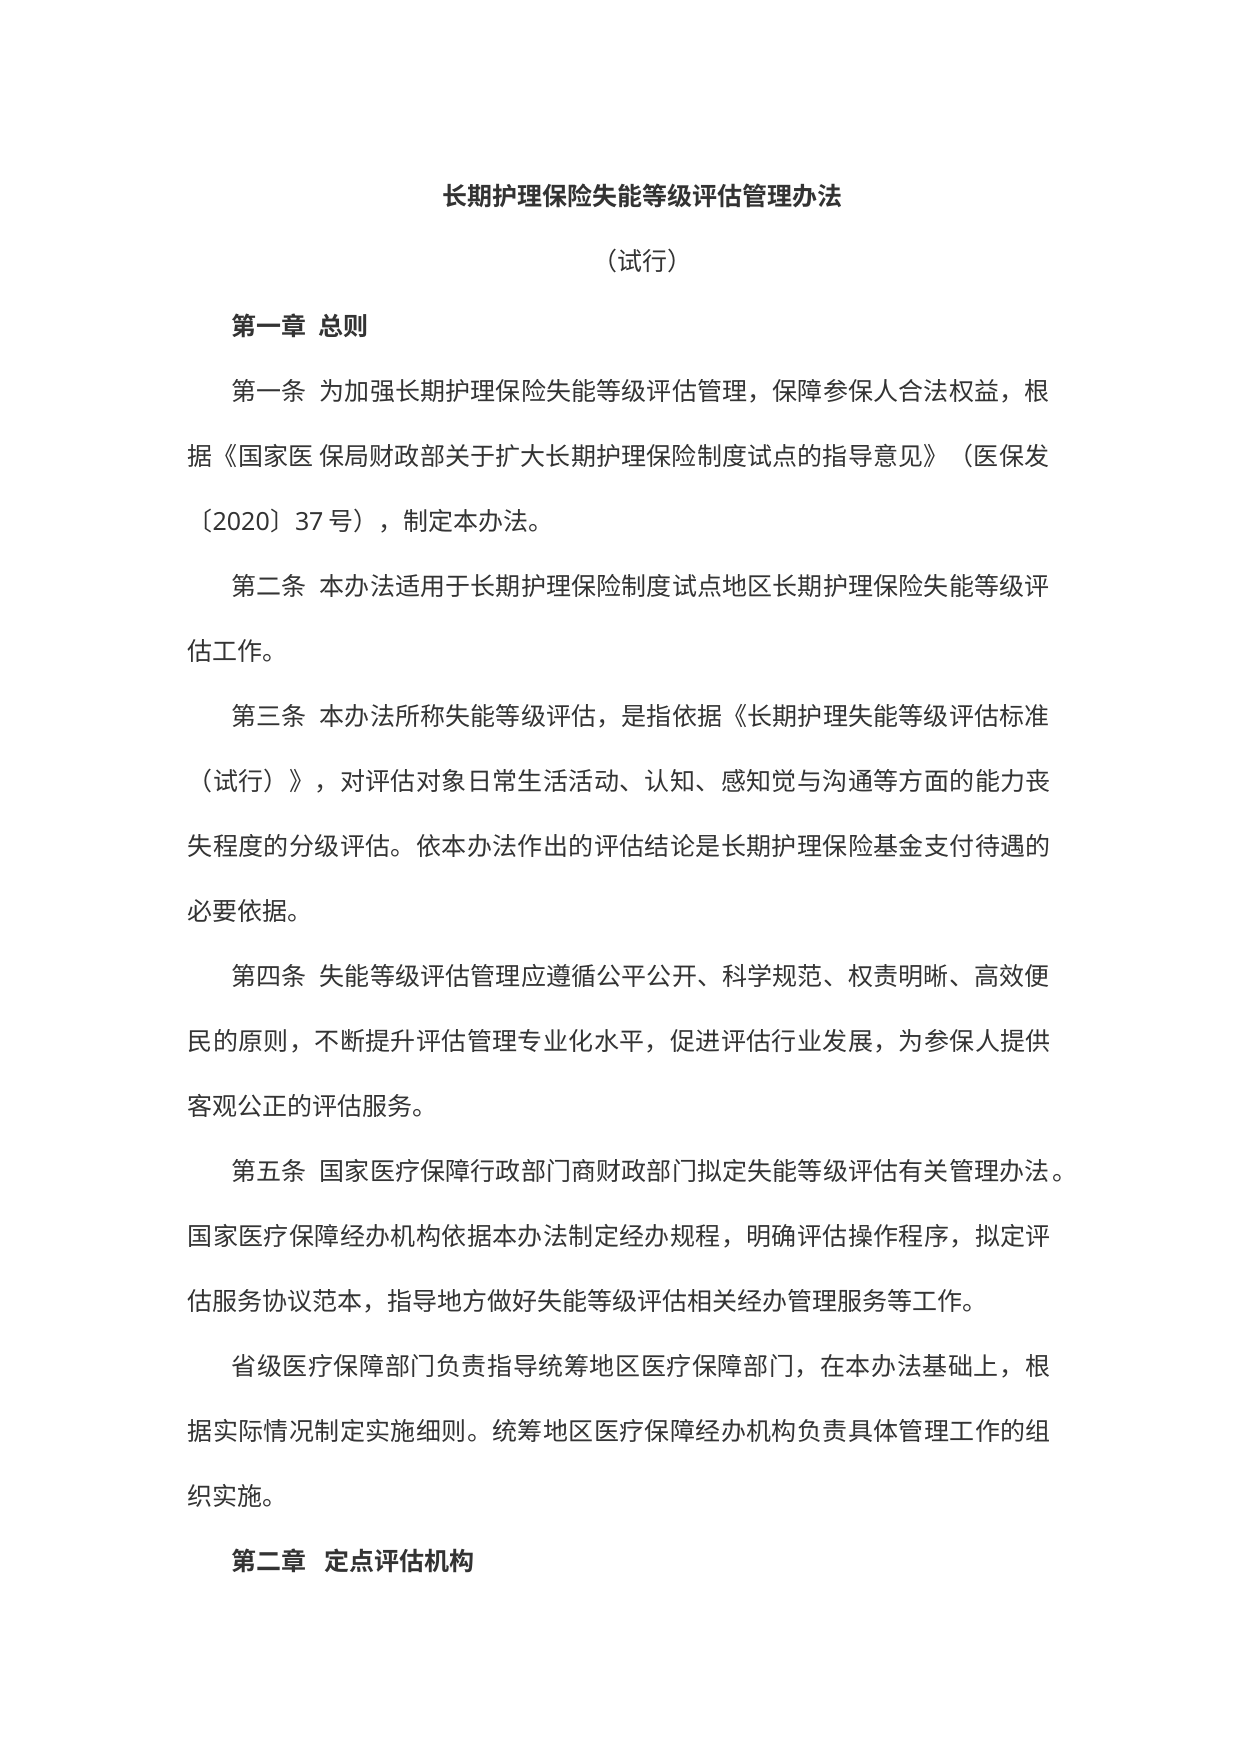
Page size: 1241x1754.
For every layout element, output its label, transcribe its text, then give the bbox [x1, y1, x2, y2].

text 第一条 为加强长期护理保险失能等级评估管理，保障参保人合法权益，根据《国家医 保局财政部关于扩大长期护理保险制度试点的指导意见》（医保发〔2020〕37号），制定本办法。 [187, 357, 1053, 552]
text 第二条 本办法适用于长期护理保险制度试点地区长期护理保险失能等级评估工作。 [187, 552, 1053, 682]
text 第一章 总则 [187, 292, 1053, 357]
text 省级医疗保障部门负责指导统筹地区医疗保障部门，在本办法基础上，根据实际情况制定实施细则。统筹地区医疗保障经办机构负责具体管理工作的组织实施。 [187, 1332, 1053, 1527]
text 第四条 失能等级评估管理应遵循公平公开、科学规范、权责明晰、高效便民的原则，不断提升评估管理专业化水平，促进评估行业发展，为参保人提供客观公正的评估服务。 [187, 942, 1053, 1137]
text 第二章 定点评估机构 [187, 1527, 1053, 1592]
text （试行） [187, 227, 1053, 292]
text 第五条 国家医疗保障行政部门商财政部门拟定失能等级评估有关管理办法。国家医疗保障经办机构依据本办法制定经办规程，明确评估操作程序，拟定评估服务协议范本，指导地方做好失能等级评估相关经办管理服务等工作。 [187, 1137, 1053, 1332]
text 长期护理保险失能等级评估管理办法 [187, 162, 1053, 227]
text 第三条 本办法所称失能等级评估，是指依据《长期护理失能等级评估标准（试行）》，对评估对象日常生活活动、认知、感知觉与沟通等方面的能力丧失程度的分级评估。依本办法作出的评估结论是长期护理保险基金支付待遇的必要依据。 [187, 682, 1053, 942]
